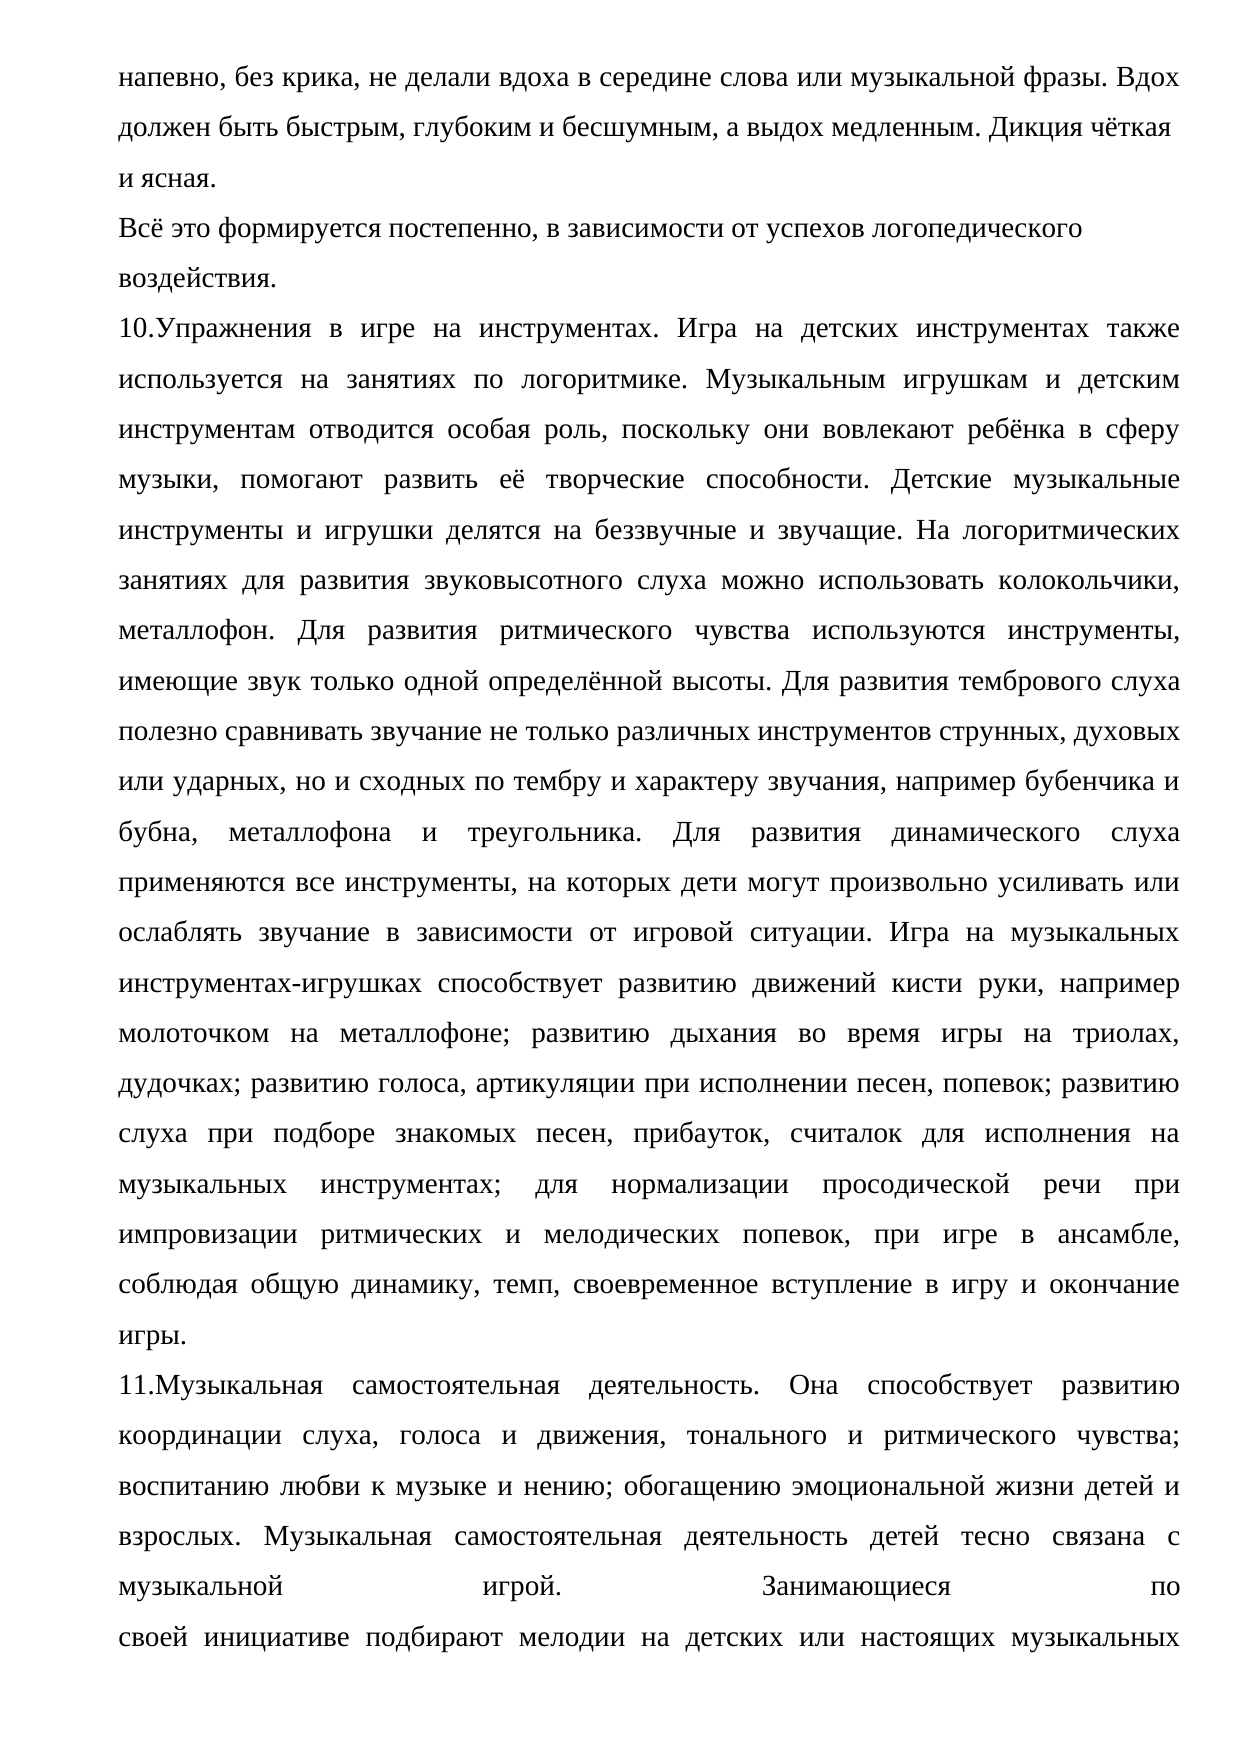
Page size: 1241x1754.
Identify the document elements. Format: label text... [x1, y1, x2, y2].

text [118, 1367, 1181, 1652]
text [118, 59, 1181, 143]
text и ясная. Всё это формируется постепенно, в зависимости от успехов логопедического воздействия. [118, 160, 1181, 294]
text 10.Упражнения в игре на инструментах. Игра на детских инструментах также используется на занятиях по логоритмике. Музыкальным игрушкам и детским инструментам отводится особая роль, поскольку они вовлекают ребёнка в сферу музыки, помогают развить её творческие способности. Детские музыкальные инструменты и игрушки делятся на беззвучные и звучащие. На логоритмических занятиях для развития звуковысотного слуха можно использовать колокольчики, металлофон. Для развития ритмического чувства используются инструменты, имеющие звук только одной определённой высоты. Для развития тембрового слуха полезно сравнивать звучание не только различных инструментов струнных, духовых или ударных, но и сходных по тембру и характеру звучания, например бубенчика и бубна, металлофона и треугольника. Для развития динамического слуха применяются все инструменты, на которых дети могут произвольно усиливать или ослаблять звучание в зависимости от игровой ситуации. Игра на музыкальных инструментах-игрушках способствует развитию движений кисти руки, например молоточком на металлофоне; развитию дыхания во время игры на триолах, дудочках; развитию голоса, артикуляции при исполнении песен, попевок; развитию слуха при подборе знакомых песен, прибауток, считалок для исполнения на музыкальных инструментах; для нормализации просодической речи при импровизации ритмических и мелодических попевок, при игре в ансамбле, соблюдая общую динамику, темп, своевременное вступление в игру и окончание игры. [118, 311, 1181, 1350]
